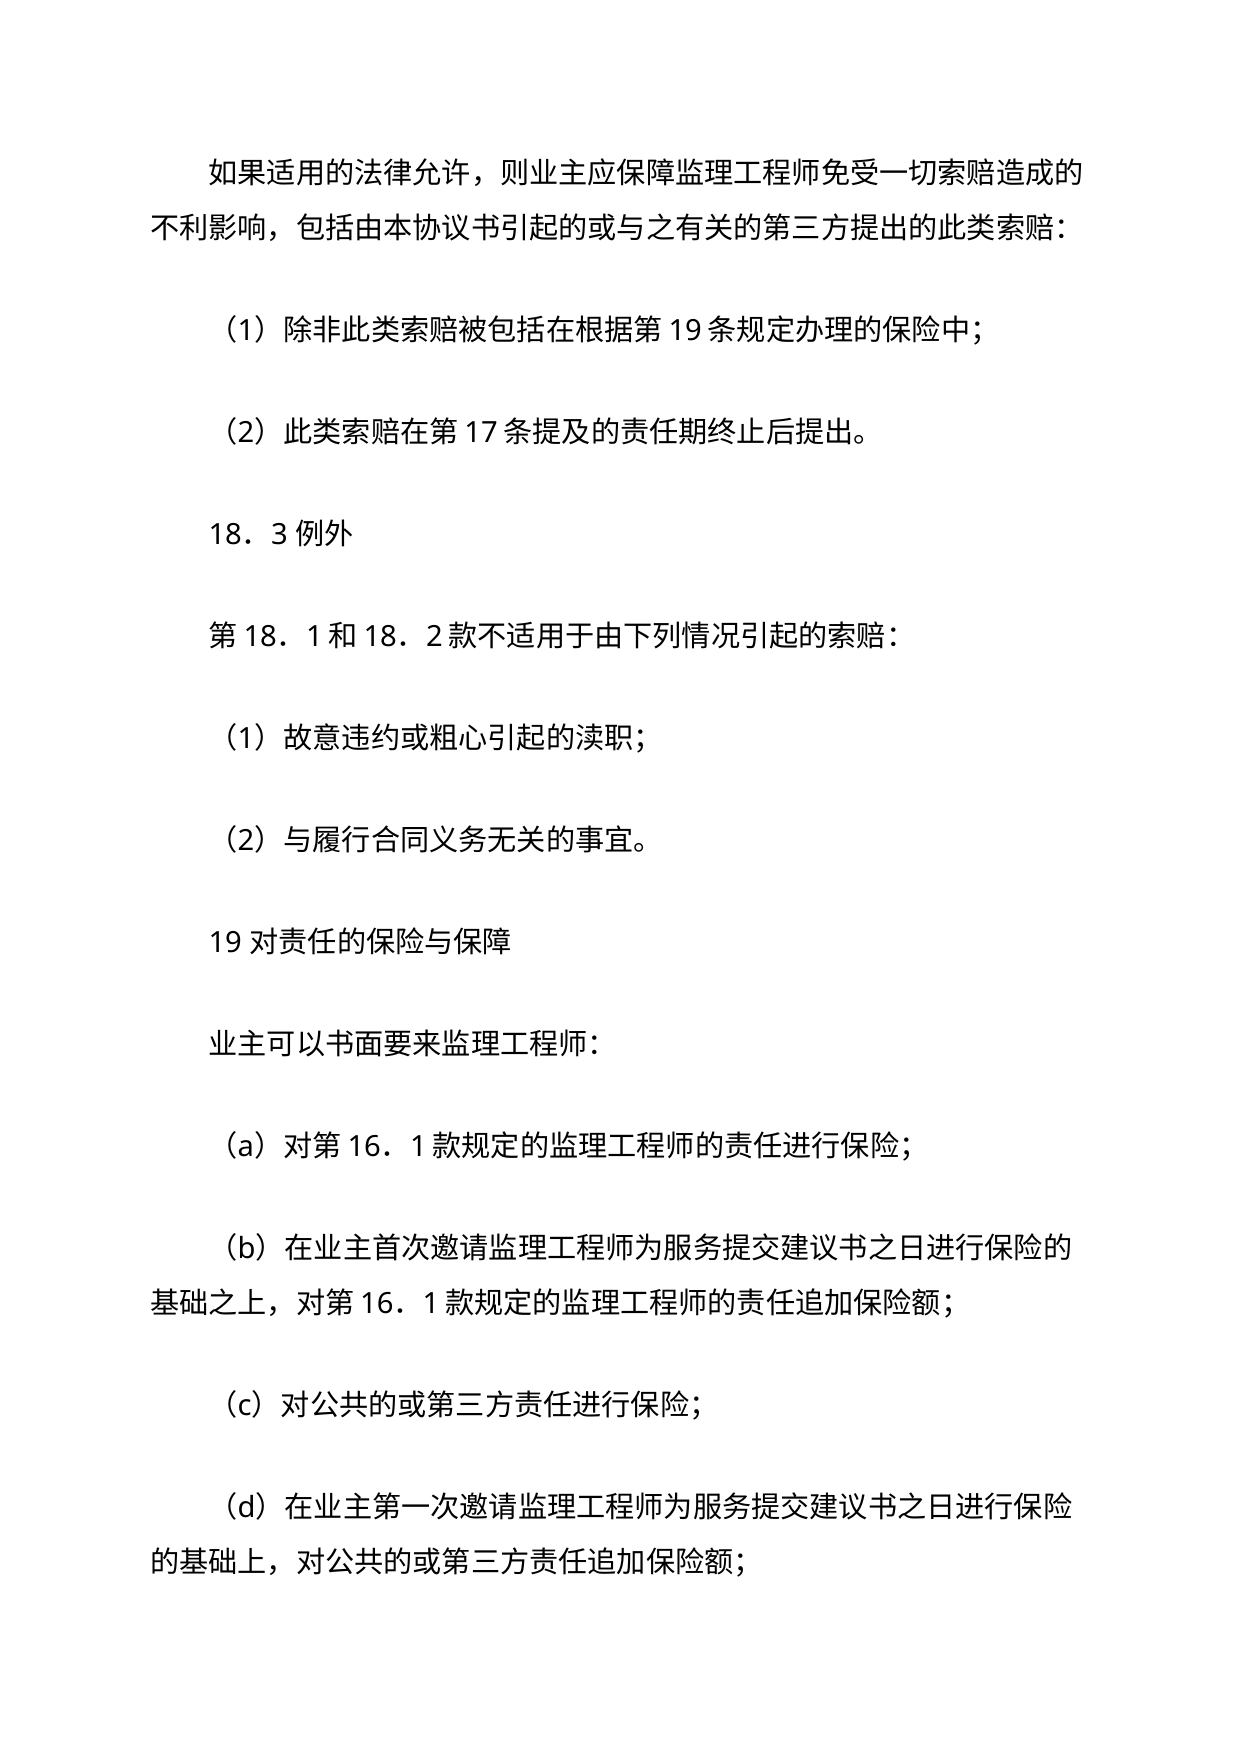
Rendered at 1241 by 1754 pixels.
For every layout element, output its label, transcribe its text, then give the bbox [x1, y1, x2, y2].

text （1）除非此类索赔被包括在根据第19条规定办理的保险中； [150, 307, 1090, 349]
text （2）与履行合同义务无关的事宜。 [150, 817, 1090, 859]
text （c）对公共的或第三方责任进行保险； [150, 1381, 1090, 1424]
text 如果适用的法律允许，则业主应保障监理工程师免受一切索赔造成的不利影响，包括由本协议书引起的或与之有关的第三方提出的此类索赔： [150, 150, 1090, 247]
text 第18．1和18．2款不适用于由下列情况引起的索赔： [150, 613, 1090, 655]
text 业主可以书面要来监理工程师： [150, 1021, 1090, 1063]
text （a）对第16．1款规定的监理工程师的责任进行保险； [150, 1122, 1090, 1165]
text （1）故意违约或粗心引起的渎职； [150, 714, 1090, 757]
text （d）在业主第一次邀请监理工程师为服务提交建议书之日进行保险的基础上，对公共的或第三方责任追加保险额； [150, 1483, 1090, 1581]
text 19 对责任的保险与保障 [150, 918, 1090, 961]
text 18．3 例外 [150, 511, 1090, 553]
text （2）此类索赔在第17条提及的责任期终止后提出。 [150, 409, 1090, 451]
text （b）在业主首次邀请监理工程师为服务提交建议书之日进行保险的基础之上，对第16．1款规定的监理工程师的责任追加保险额； [150, 1224, 1090, 1322]
